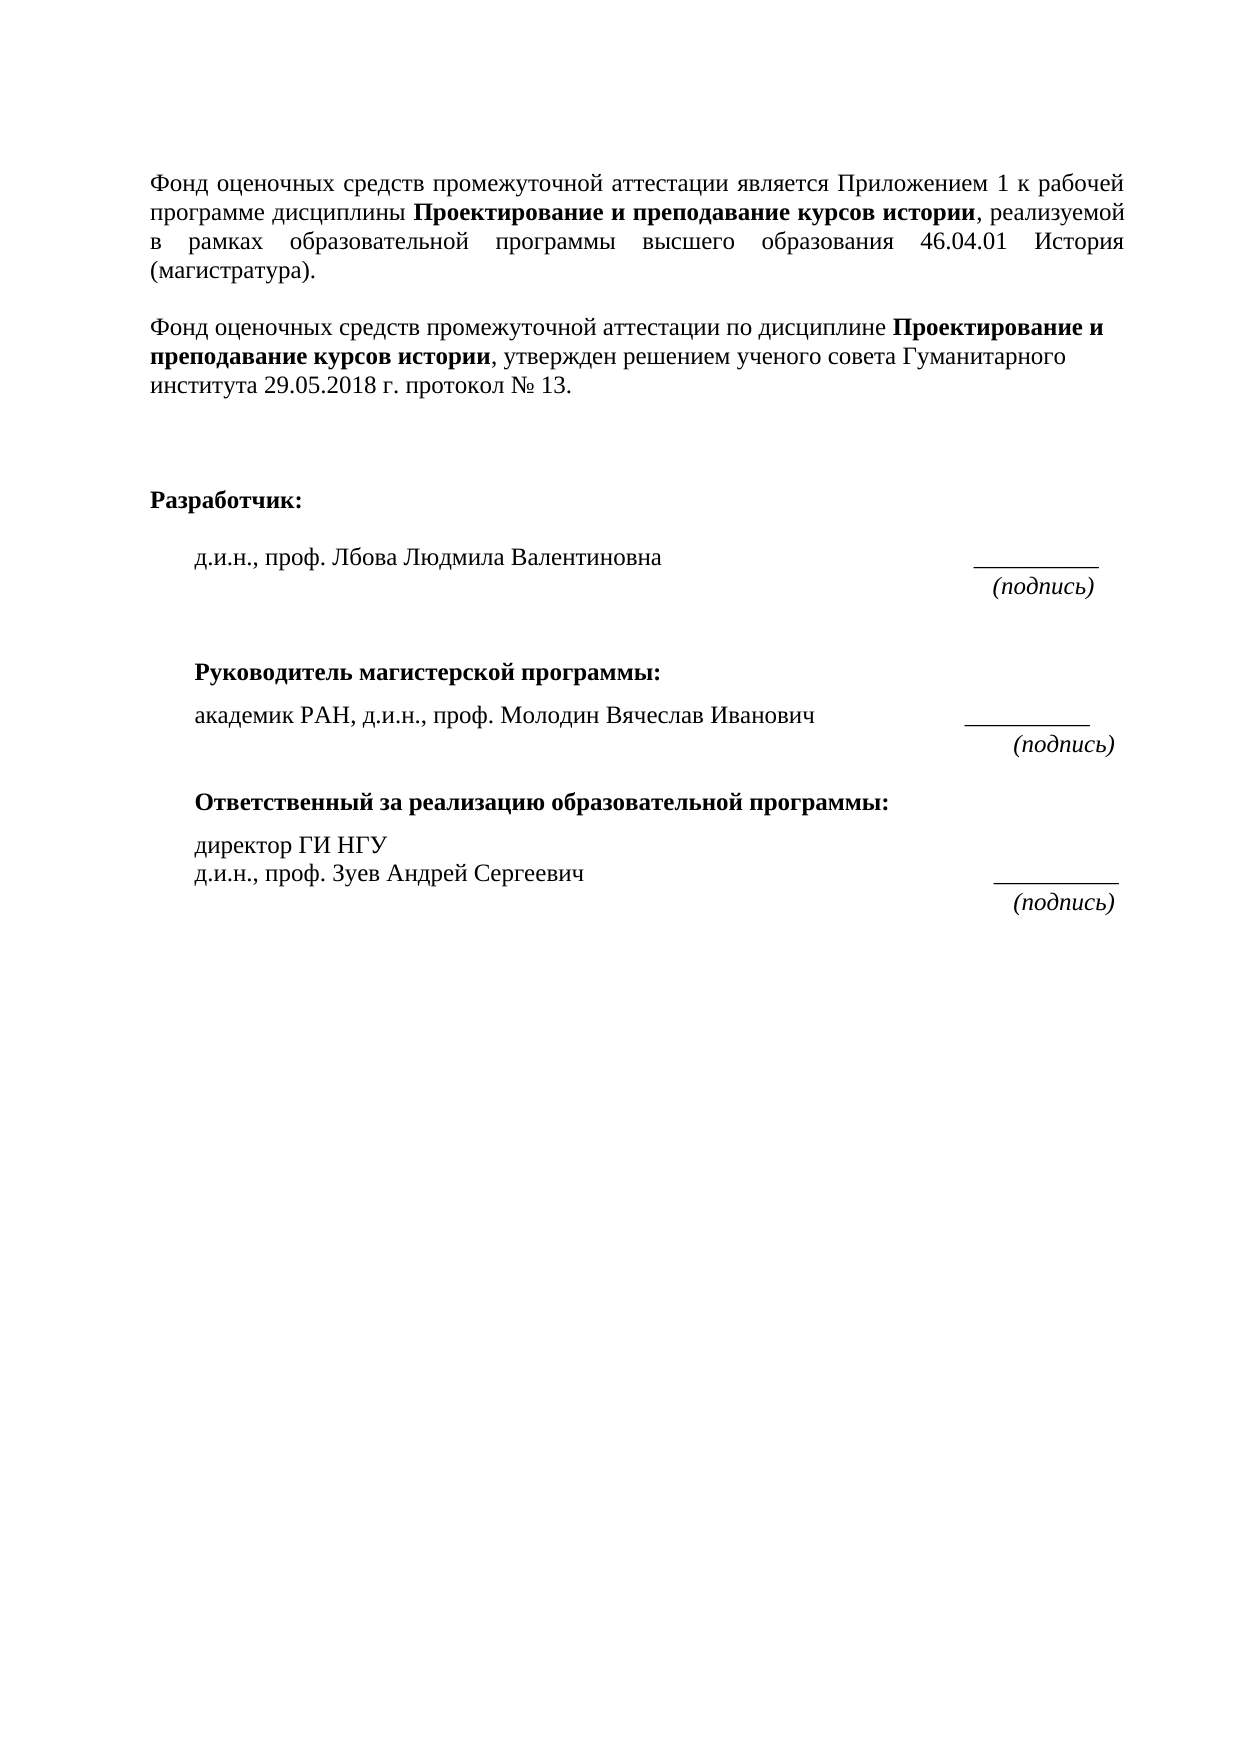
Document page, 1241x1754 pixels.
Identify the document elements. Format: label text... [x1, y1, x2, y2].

text (подпись) [150, 729, 1125, 758]
text д.и.н., проф. Лбова Людмила Валентиновна __________ [150, 542, 1125, 571]
text Ответственный за реализацию образовательной программы: [150, 787, 1125, 815]
text Фонд оценочных средств промежуточной аттестации по дисциплине Проектирование и преподавание курсов истории, утвержден решением ученого совета Гуманитарного института 29.05.2018 г. протокол № 13. [150, 312, 1125, 398]
text директор ГИ НГУ [150, 830, 1125, 858]
text (подпись) [150, 571, 1125, 600]
text д.и.н., проф. Зуев Андрей Сергеевич __________ [150, 858, 1125, 887]
text (подпись) [150, 887, 1125, 916]
text академик РАН, д.и.н., проф. Молодин Вячеслав Иванович __________ [150, 700, 1125, 729]
text Разработчик: [150, 485, 1125, 513]
text Фонд оценочных средств промежуточной аттестации является Приложением 1 к рабочей программе дисциплины Проектирование и преподавание курсов истории, реализуемой в рамках образовательной программы высшего образования 46.04.01 История (магистратура). [150, 168, 1125, 283]
text Руководитель магистерской программы: [150, 657, 1125, 686]
